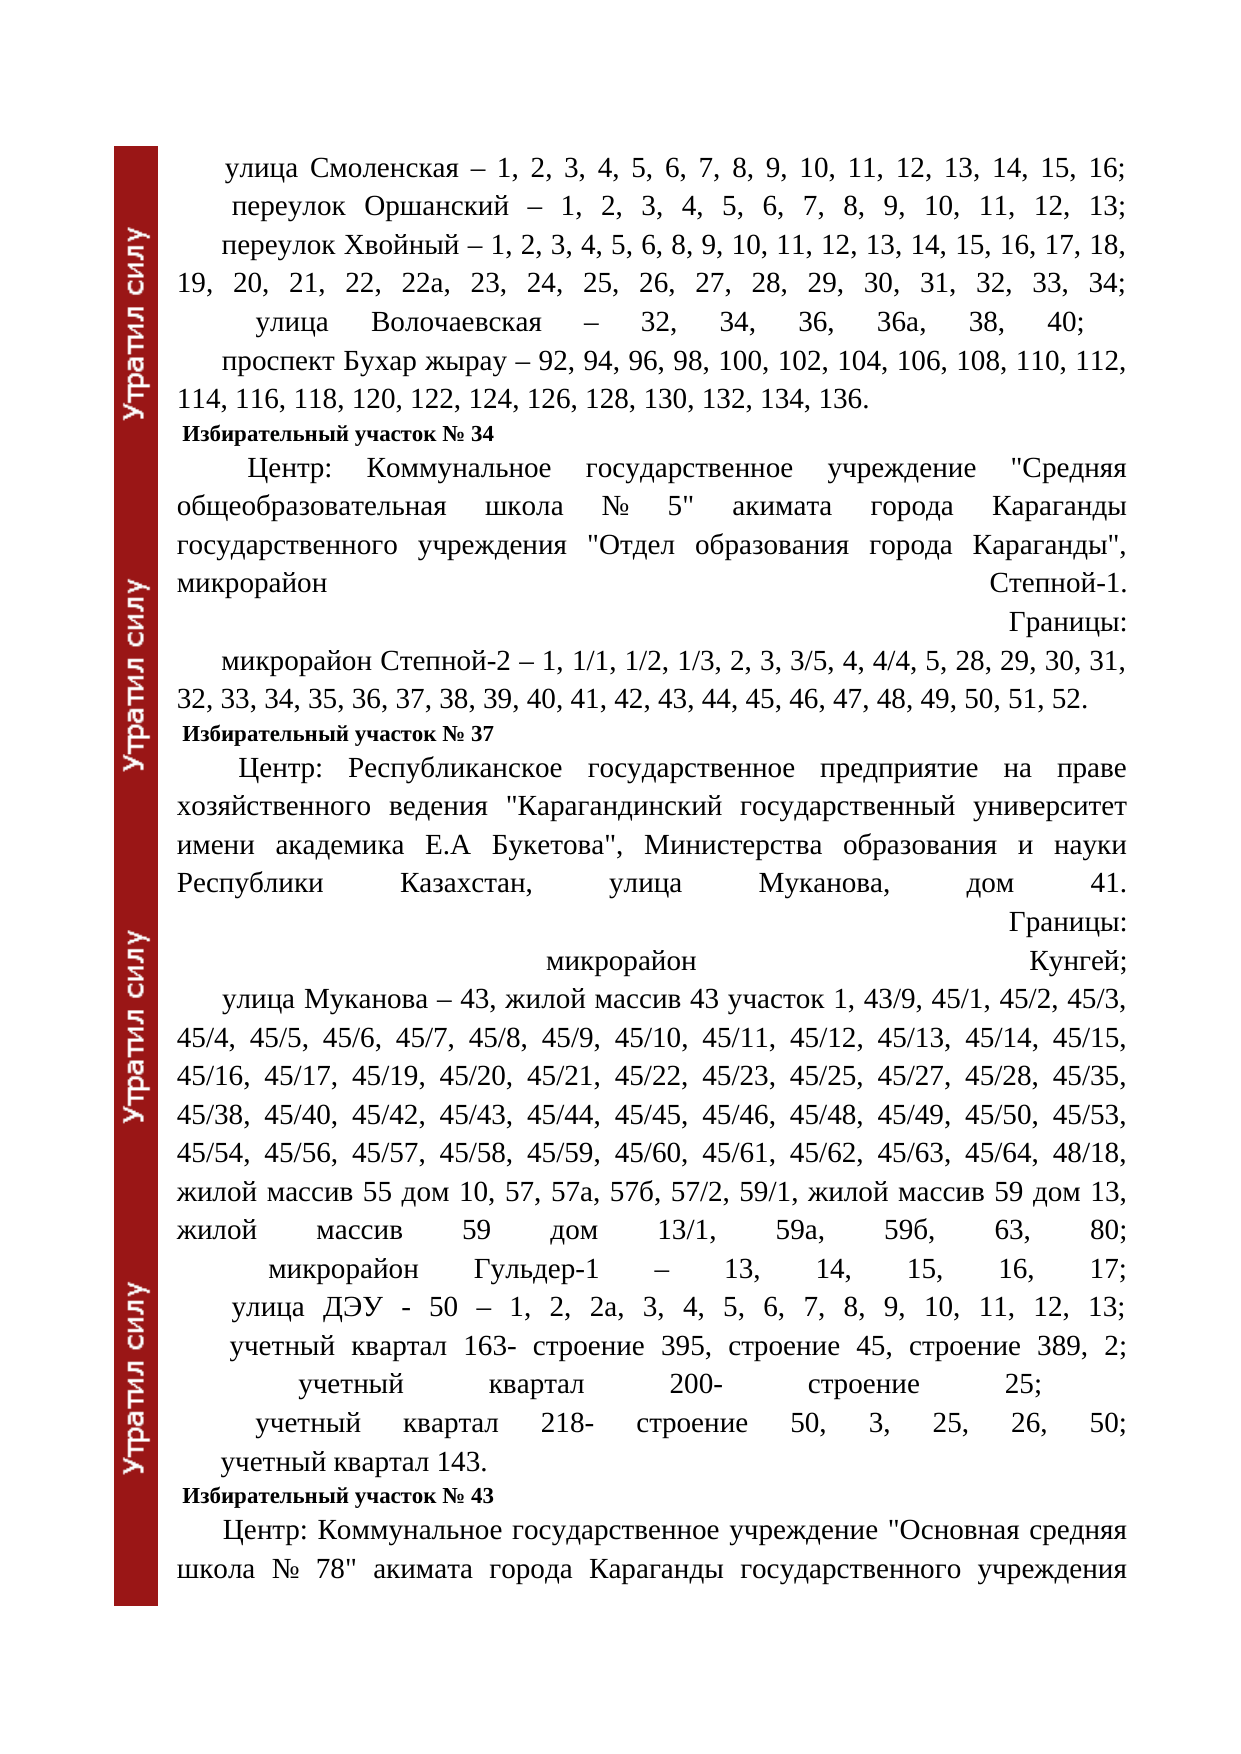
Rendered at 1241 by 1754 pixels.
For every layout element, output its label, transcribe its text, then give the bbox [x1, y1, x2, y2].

picture [114, 146, 158, 150]
picture [114, 1477, 158, 1482]
picture [114, 746, 158, 750]
text Избирательный участок № 37 [112, 720, 1128, 746]
picture [114, 715, 158, 720]
picture [114, 415, 158, 420]
picture [114, 446, 158, 450]
picture [114, 1584, 158, 1606]
text Избирательный участок № 34 [112, 420, 1128, 446]
text Избирательный участок № 43 [112, 1482, 1128, 1509]
text Центр: Коммунальное государственное учреждение "Средняя общеобразовательная школа № 5" акимата города Караганды государственного учреждения "Отдел образования города Караганды", микрорайон Степной-1. Границы: микрорайон Степной-2 – 1, 1/1, 1/2, 1/3, 2, 3, 3/5, 4, 4/4, 5, 28, 29, 30, 31, 32, 33, 34, 35, 36, 37, 38, 39, 40, 41, 42, 43, 44, 45, 46, 47, 48, 49, 50, 51, 52. [112, 450, 1128, 715]
text Центр: Республиканское государственное предприятие на праве хозяйственного ведения "Карагандинский государственный университет имени академика Е.А Букетова", Министерства образования и науки Республики Казахстан, улица Муканова, дом 41. Границы: микрорайон Кунгей; улица Муканова – 43, жилой массив 43 участок 1, 43/9, 45/1, 45/2, 45/3, 45/4, 45/5, 45/6, 45/7, 45/8, 45/9, 45/10, 45/11, 45/12, 45/13, 45/14, 45/15, 45/16, 45/17, 45/19, 45/20, 45/21, 45/22, 45/23, 45/25, 45/27, 45/28, 45/35, 45/38, 45/40, 45/42, 45/43, 45/44, 45/45, 45/46, 45/48, 45/49, 45/50, 45/53, 45/54, 45/56, 45/57, 45/58, 45/59, 45/60, 45/61, 45/62, 45/63, 45/64, 48/18, жилой массив 55 дом 10, 57, 57а, 57б, 57/2, 59/1, жилой массив 59 дом 13, жилой массив 59 дом 13/1, 59а, 59б, 63, 80; микрорайон Гульдер-1 – 13, 14, 15, 16, 17; улица ДЭУ - 50 – 1, 2, 2а, 3, 4, 5, 6, 7, 8, 9, 10, 11, 12, 13; учетный квартал 163- строение 395, строение 45, строение 389, 2; учетный квартал 200- строение 25; учетный квартал 218- строение 50, 3, 25, 26, 50; учетный квартал 143. [112, 750, 1128, 1477]
